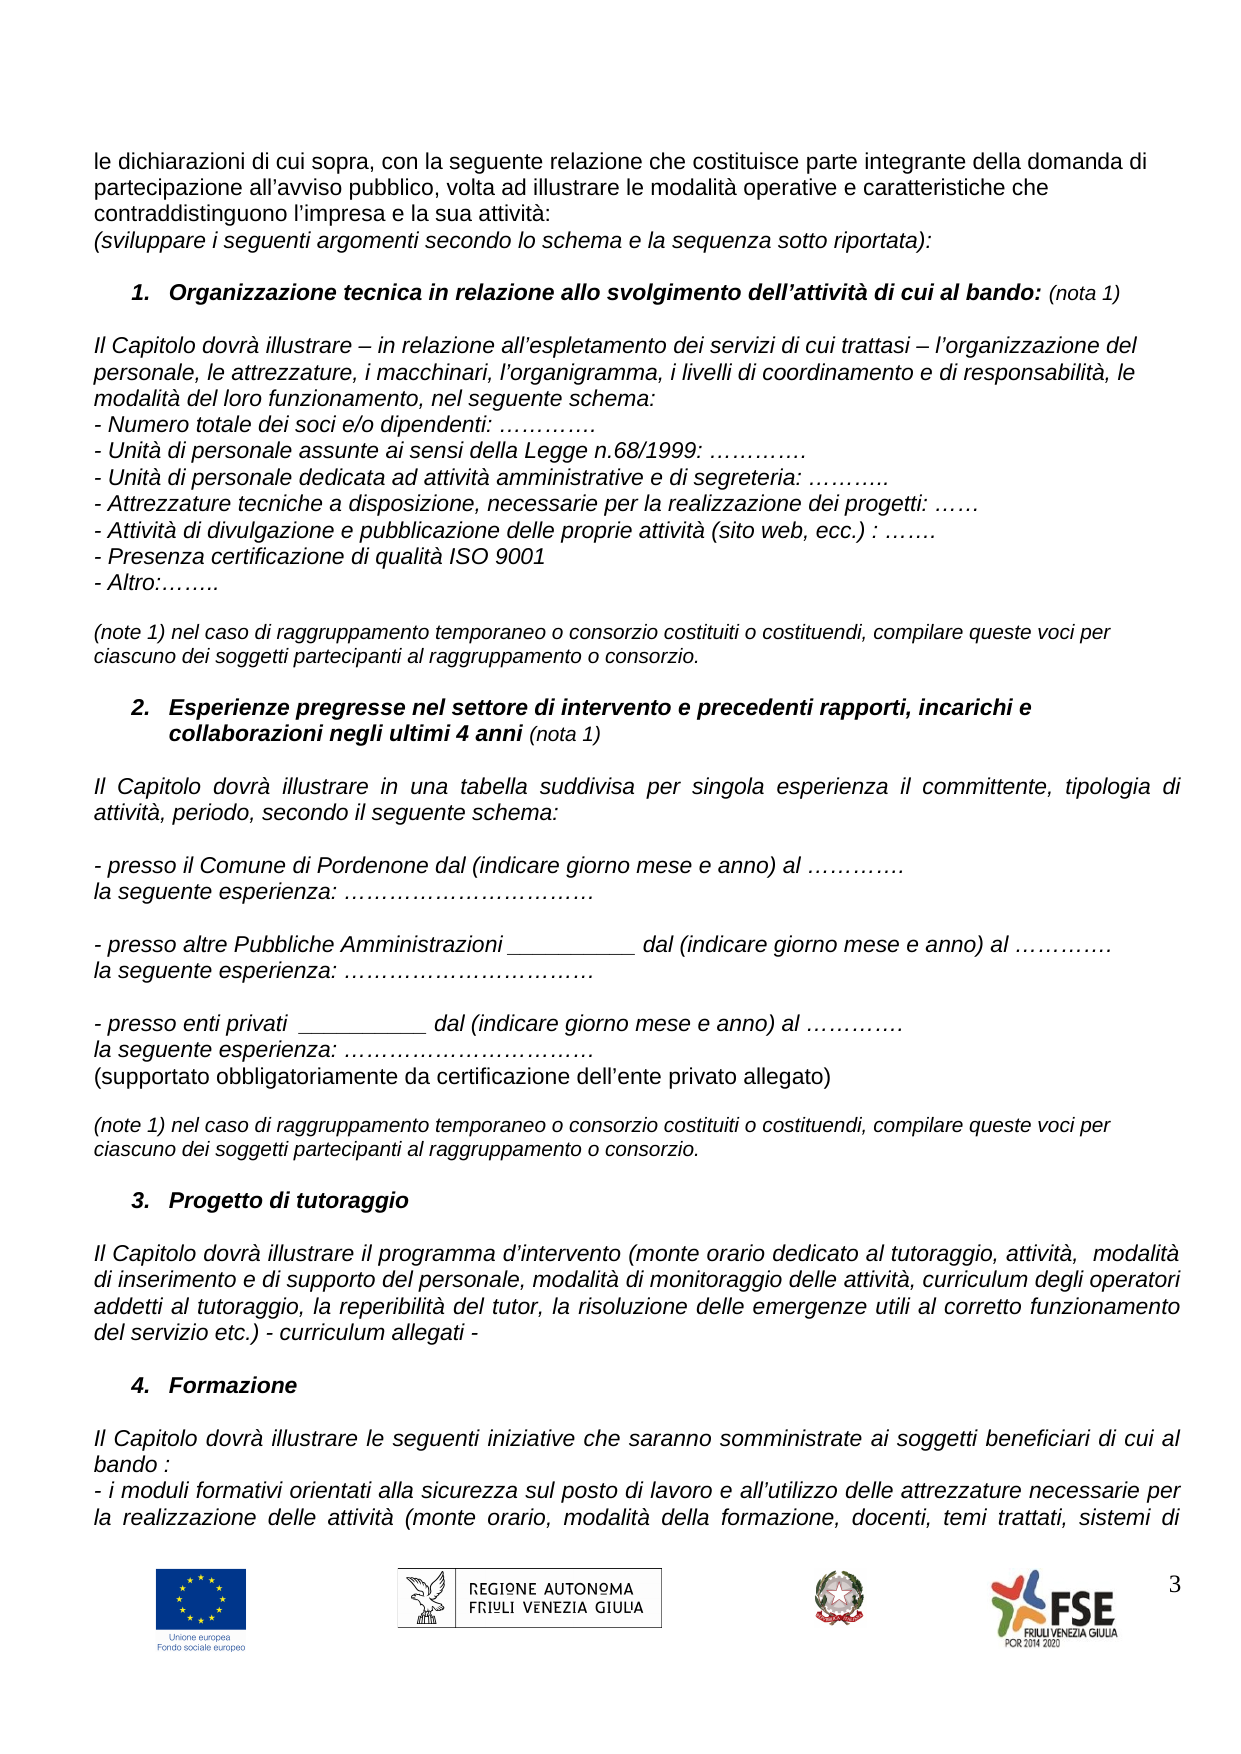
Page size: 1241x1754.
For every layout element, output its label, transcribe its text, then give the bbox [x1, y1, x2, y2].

text la seguente esperienza: …………………………… [94, 878, 1181, 905]
text - Unità di personale dedicata ad attività amministrative e di segreteria: ……….. [94, 464, 1181, 490]
text Il Capitolo dovrà illustrare in una tabella suddivisa per singola esperienza il committente, tipologia di attività, periodo, secondo il seguente schema: [94, 773, 1181, 826]
text Il Capitolo dovrà illustrare il programma d’intervento (monte orario dedicato al tutoraggio, attività, modalità di inserimento e di supporto del personale, modalità di monitoraggio delle attività, curriculum degli operatori addetti al tutoraggio, la reperibilità del tutor, la risoluzione delle emergenze utili al corretto funzionamento del servizio etc.) - curriculum allegati - [94, 1240, 1181, 1346]
picture [397, 1568, 662, 1628]
text le dichiarazioni di cui sopra, con la seguente relazione che costituisce parte integrante della domanda di partecipazione all’avviso pubblico, volta ad illustrare le modalità operative e caratteristiche che contraddistinguono l’impresa e la sua attività: [94, 148, 1181, 227]
text Il Capitolo dovrà illustrare le seguenti iniziative che saranno somministrate ai soggetti beneficiari di cui al bando : [94, 1424, 1181, 1477]
picture [986, 1568, 1123, 1649]
picture [155, 1568, 247, 1652]
text - presso il Comune di Pordenone dal (indicare giorno mese e anno) al …………. [94, 852, 1181, 878]
list Esperienze pregresse nel settore di intervento e precedenti rapporti, incarichi e collaborazioni negli ultimi 4 anni (nota 1) [131, 694, 1181, 747]
text Il Capitolo dovrà illustrare – in relazione all’espletamento dei servizi di cui trattasi – l’organizzazione del personale, le attrezzature, i macchinari, l’organigramma, i livelli di coordinamento e di responsabilità, le modalità del loro funzionamento, nel seguente schema: [94, 332, 1181, 411]
list Formazione [131, 1372, 1181, 1398]
picture [813, 1568, 867, 1628]
text la seguente esperienza: …………………………… [94, 957, 1181, 984]
text (supportato obbligatoriamente da certificazione dell’ente privato allegato) [94, 1063, 1181, 1089]
text (note 1) nel caso di raggruppamento temporaneo o consorzio costituiti o costituendi, compilare queste voci per ciascuno dei soggetti partecipanti al raggruppamento o consorzio. [94, 619, 1181, 667]
text - Numero totale dei soci e/o dipendenti: …………. [94, 411, 1181, 437]
list Organizzazione tecnica in relazione allo svolgimento dell’attività di cui al bando: (nota 1) [131, 279, 1181, 306]
list Progetto di tutoraggio [131, 1187, 1181, 1214]
text - Altro:…….. [94, 569, 1181, 596]
text (note 1) nel caso di raggruppamento temporaneo o consorzio costituiti o costituendi, compilare queste voci per ciascuno dei soggetti partecipanti al raggruppamento o consorzio. [94, 1113, 1181, 1161]
text - Attività di divulgazione e pubblicazione delle proprie attività (sito web, ecc.) : ……. [94, 517, 1181, 543]
text - Attrezzature tecniche a disposizione, necessarie per la realizzazione dei progetti: …… [94, 490, 1181, 517]
text - Unità di personale assunte ai sensi della Legge n.68/1999: …………. [94, 437, 1181, 464]
text (sviluppare i seguenti argomenti secondo lo schema e la sequenza sotto riportata): [94, 227, 1181, 253]
text - presso enti privati __________ dal (indicare giorno mese e anno) al …………. [94, 1010, 1181, 1036]
text - presso altre Pubbliche Amministrazioni __________ dal (indicare giorno mese e anno) al …………. [94, 931, 1181, 957]
text la seguente esperienza: …………………………… [94, 1036, 1181, 1063]
text - Presenza certificazione di qualità ISO 9001 [94, 543, 1181, 569]
